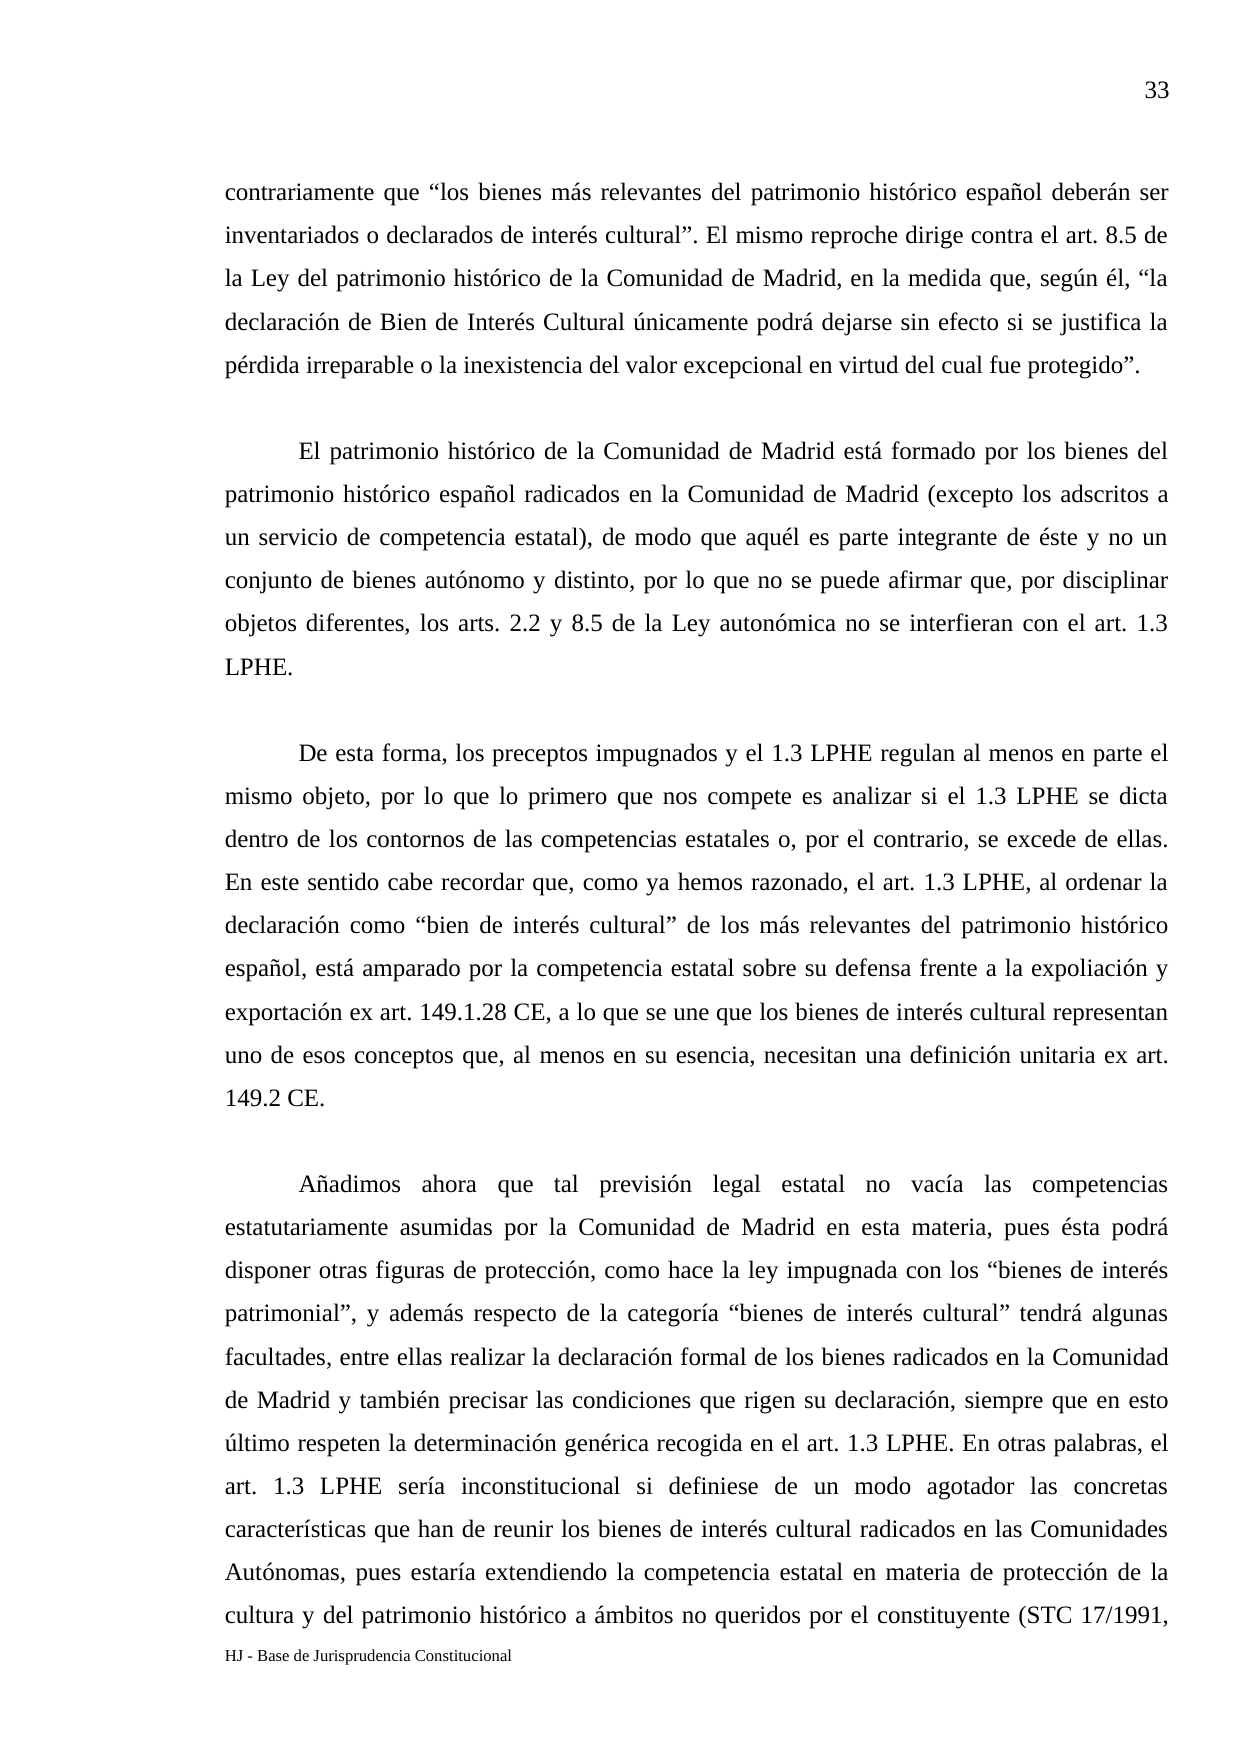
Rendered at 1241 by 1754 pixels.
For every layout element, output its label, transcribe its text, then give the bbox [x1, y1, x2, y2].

text El patrimonio histórico de la Comunidad de Madrid está formado por los bienes del patrimonio histórico español radicados en la Comunidad de Madrid (excepto los adscritos a un servicio de competencia estatal), de modo que aquél es parte integrante de éste y no un conjunto de bienes autónomo y distinto, por lo que no se puede afirmar que, por disciplinar objetos diferentes, los arts. 2.2 y 8.5 de la Ley autonómica no se interfieran con el art. 1.3 LPHE. [224, 436, 1169, 680]
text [224, 1169, 1169, 1629]
text De esta forma, los preceptos impugnados y el 1.3 LPHE regulan al menos en parte el mismo objeto, por lo que lo primero que nos compete es analizar si el 1.3 LPHE se dicta dentro de los contornos de las competencias estatales o, por el contrario, se excede de ellas. En este sentido cabe recordar que, como ya hemos razonado, el art. 1.3 LPHE, al ordenar la declaración como “bien de interés cultural” de los más relevantes del patrimonio histórico español, está amparado por la competencia estatal sobre su defensa frente a la expoliación y exportación ex art. 149.1.28 CE, a lo que se une que los bienes de interés cultural representan uno de esos conceptos que, al menos en su esencia, necesitan una definición unitaria ex art. 149.2 CE. [224, 738, 1169, 1112]
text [224, 177, 1169, 378]
